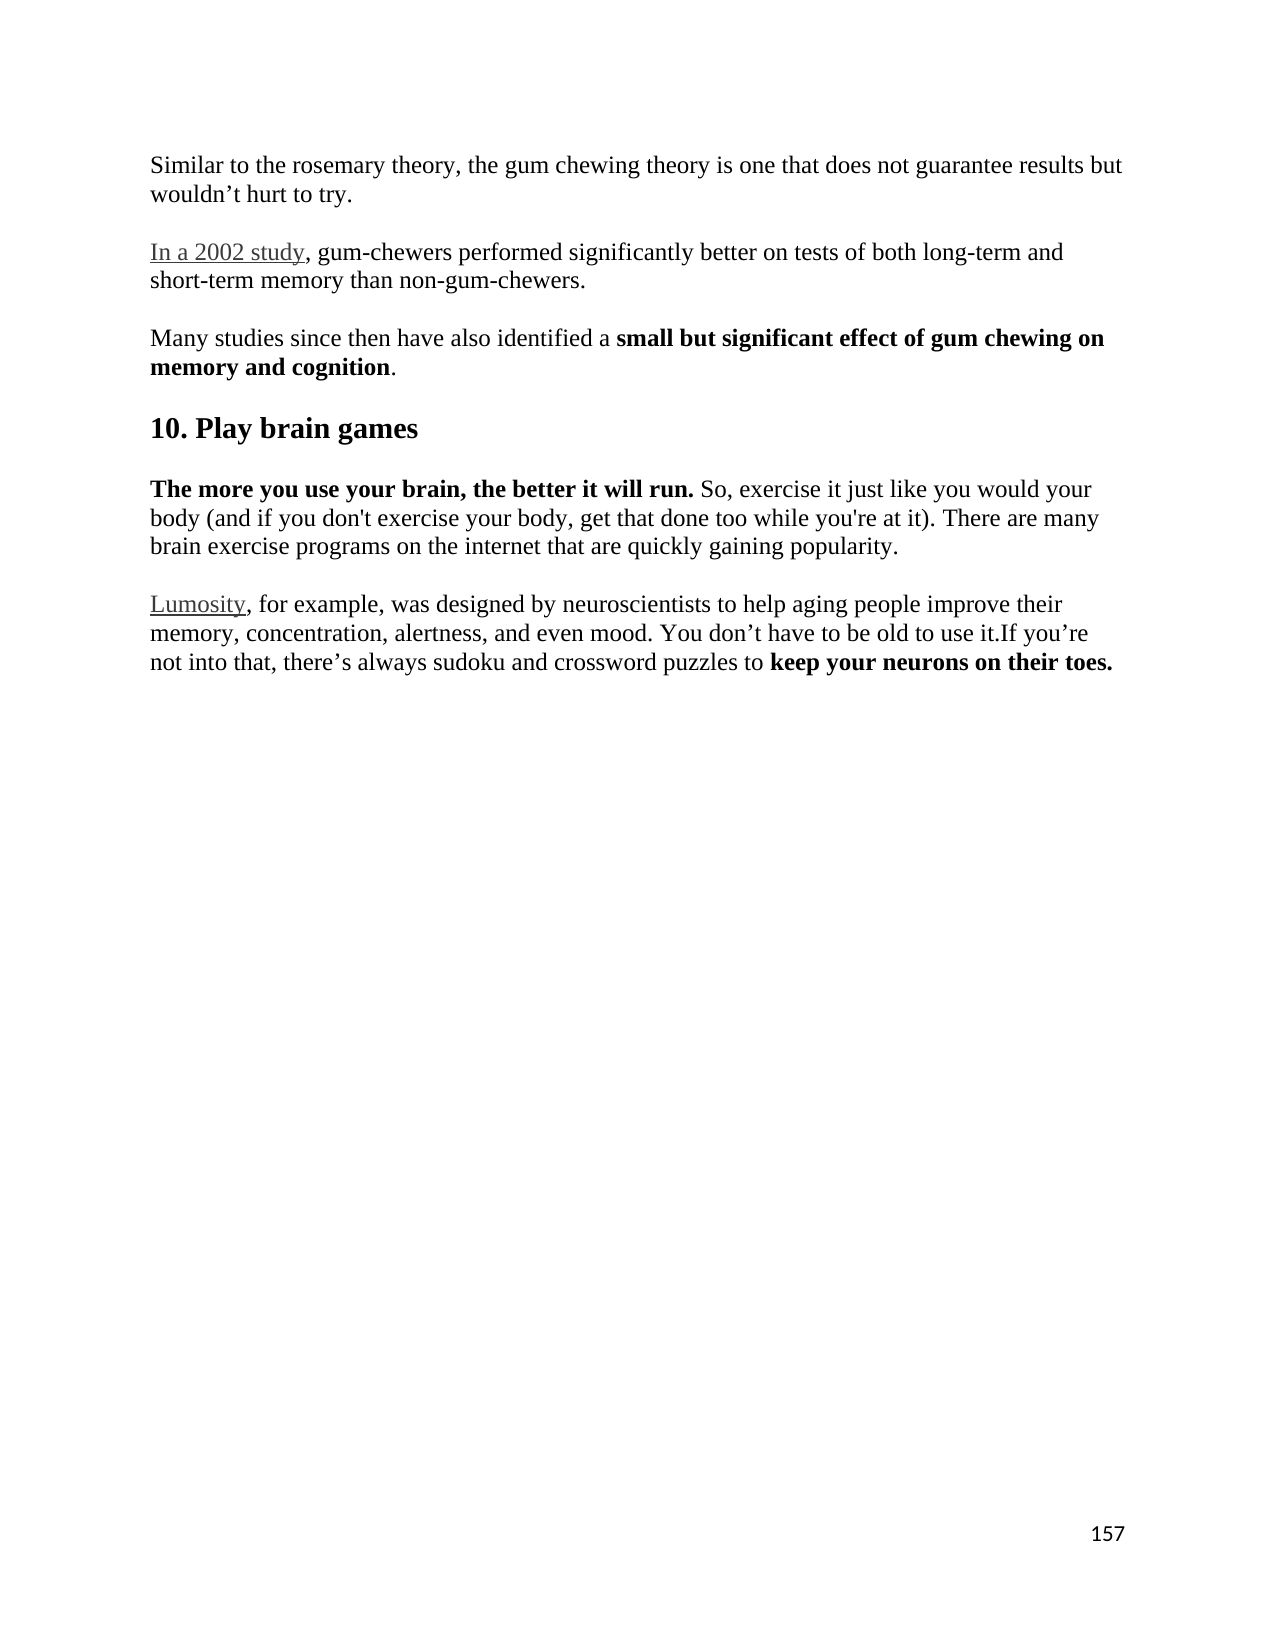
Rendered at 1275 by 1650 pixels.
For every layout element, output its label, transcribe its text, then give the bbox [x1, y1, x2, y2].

text In a 2002 study, gum-chewers performed significantly better on tests of both long-term and short-term memory than non-gum-chewers. [150, 237, 1125, 294]
text The more you use your brain, the better it will run. So, exercise it just like you would your body (and if you don't exercise your body, get that done too while you're at it). There are many brain exercise programs on the internet that are quickly gaining popularity. [150, 474, 1125, 560]
text Lumosity, for example, was designed by neuroscientists to help aging people improve their memory, concentration, alertness, and even mood. You don’t have to be old to use it.If you’re not into that, there’s always sudoku and crossword puzzles to keep your neurons on their toes. [150, 589, 1125, 676]
text Similar to the rosemary theory, the gum chewing theory is one that does not guarantee results but wouldn’t hurt to try. [150, 150, 1125, 207]
text 10. Play brain games [150, 410, 1125, 445]
text Many studies since then have also identified a small but significant effect of gum chewing on memory and cognition. [150, 323, 1125, 381]
